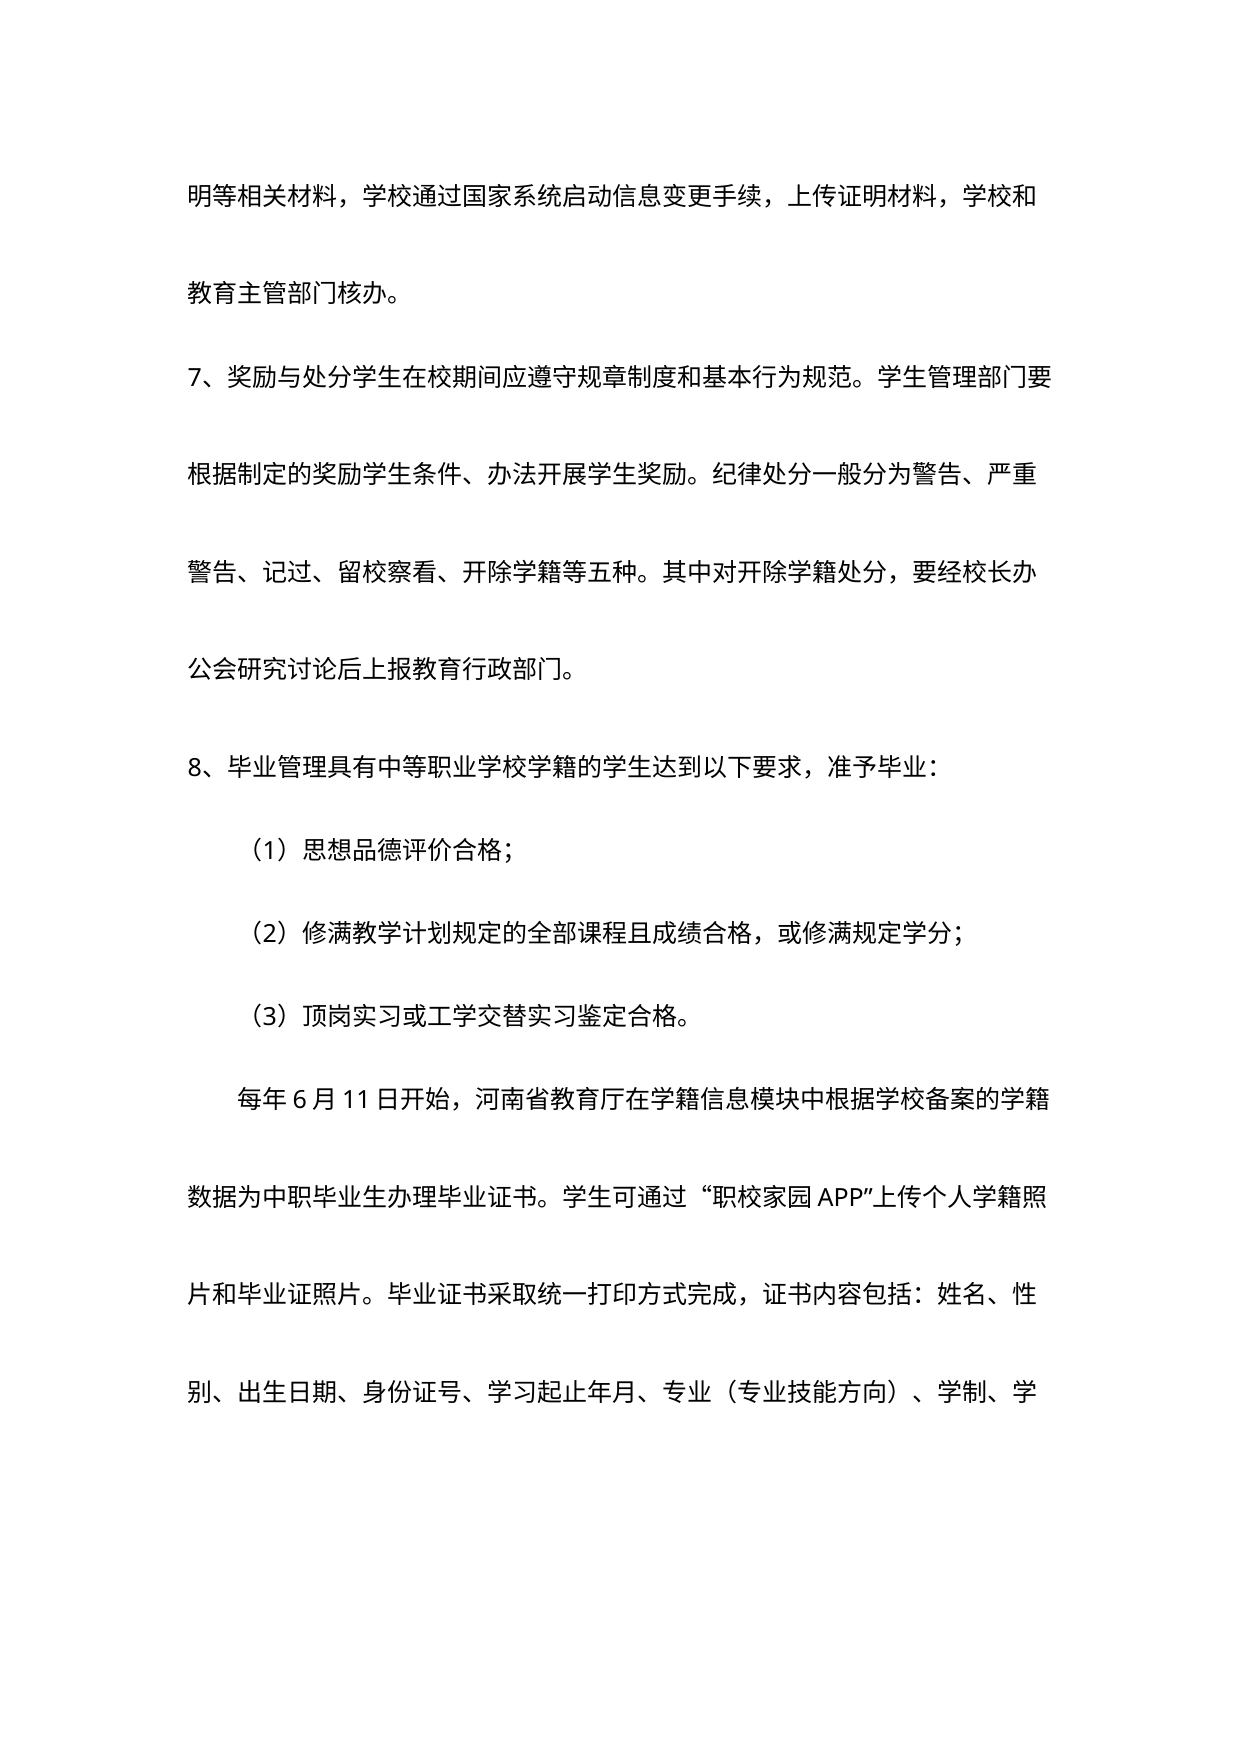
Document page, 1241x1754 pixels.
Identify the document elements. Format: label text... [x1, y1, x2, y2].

text （3）顶岗实习或工学交替实习鉴定合格。 [187, 982, 1053, 1047]
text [187, 1065, 1053, 1423]
text （2）修满教学计划规定的全部课程且成绩合格，或修满规定学分； [187, 899, 1053, 964]
text （1）思想品德评价合格； [187, 816, 1053, 881]
text 7、奖励与处分学生在校期间应遵守规章制度和基本行为规范。学生管理部门要根据制定的奖励学生条件、办法开展学生奖励。纪律处分一般分为警告、严重警告、记过、留校察看、开除学籍等五种。其中对开除学籍处分，要经校长办公会研究讨论后上报教育行政部门。 8、毕业管理具有中等职业学校学籍的学生达到以下要求，准予毕业： [187, 343, 1053, 798]
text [187, 162, 1053, 324]
